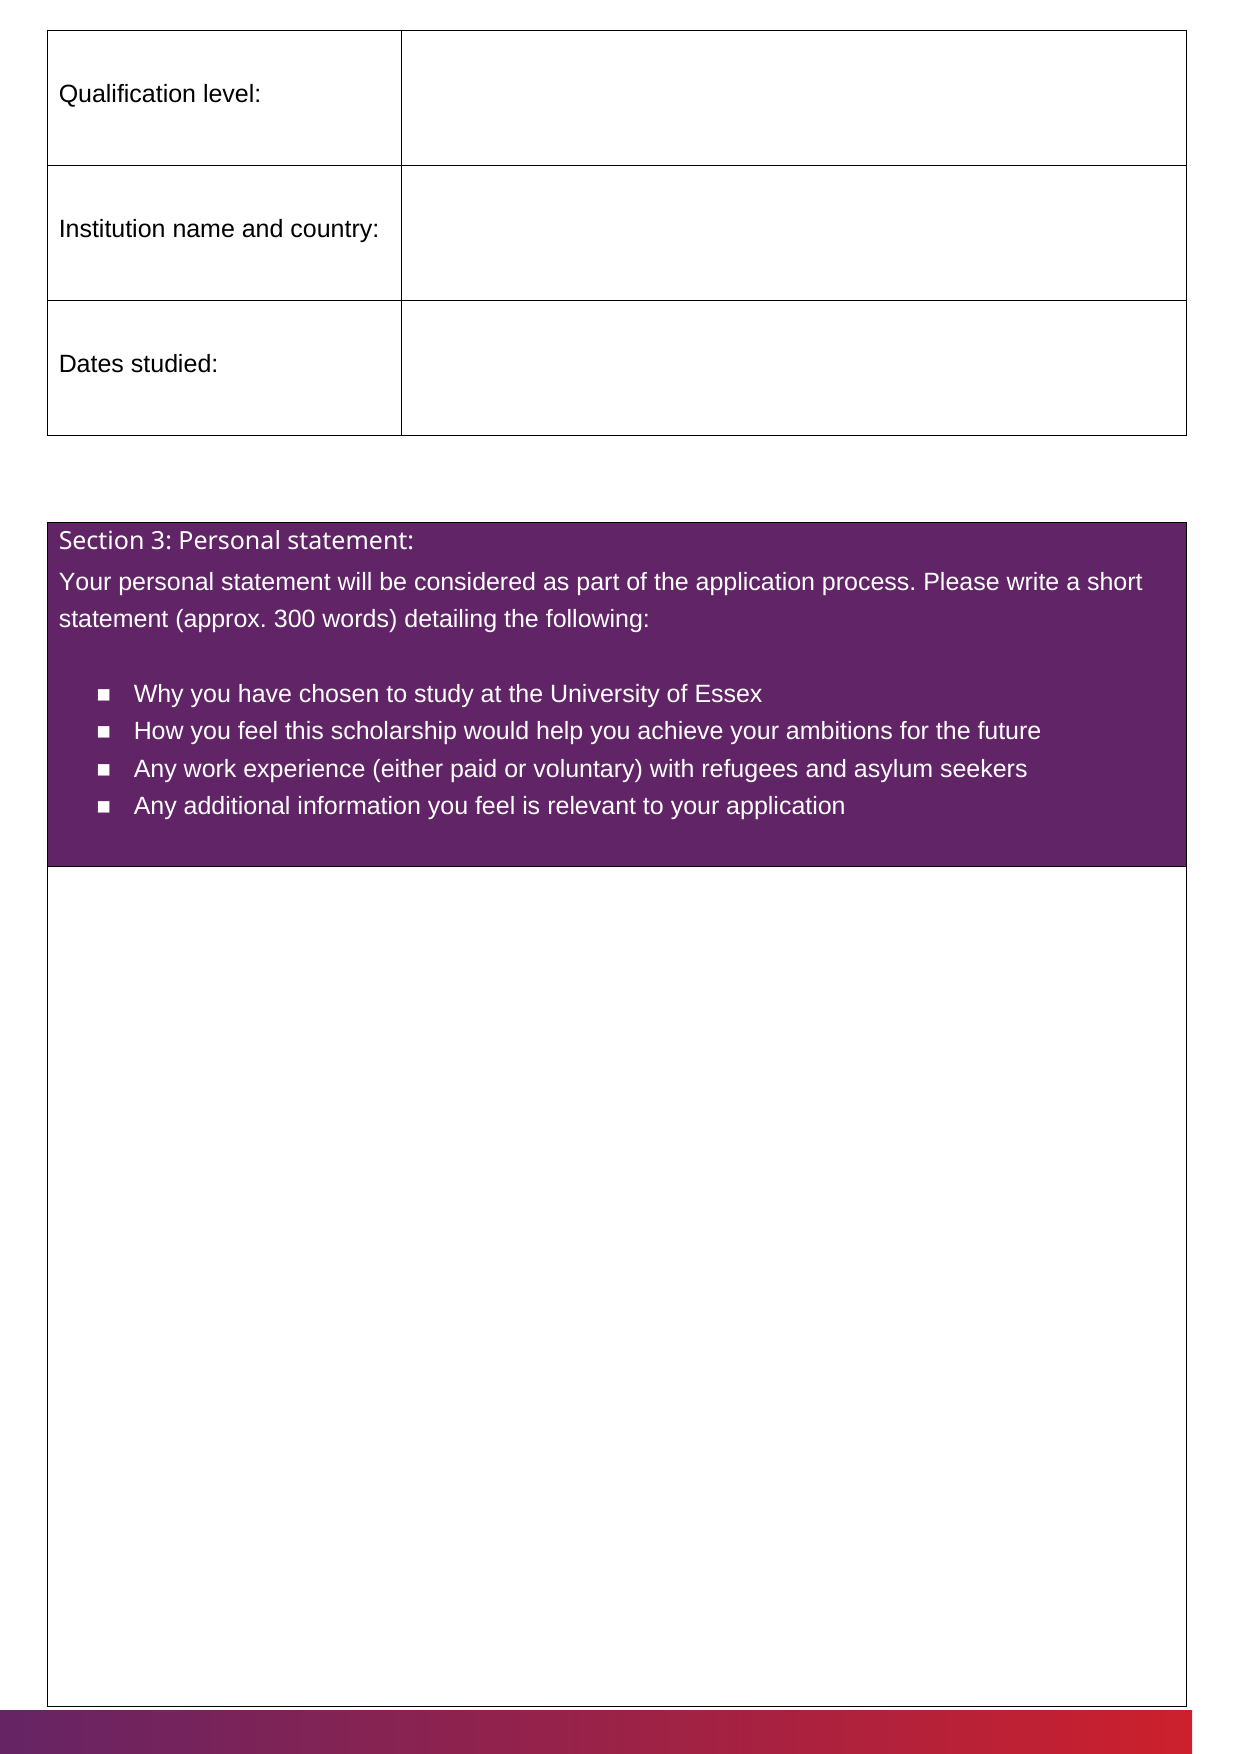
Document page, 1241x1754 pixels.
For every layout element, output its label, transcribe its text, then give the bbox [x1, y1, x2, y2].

table_cell [48, 867, 1186, 1706]
table_cell Qualification level: [48, 31, 401, 164]
table_cell Dates studied: [48, 301, 401, 434]
table_cell Institution name and country: [48, 166, 401, 299]
table_cell [402, 166, 1186, 299]
table_cell [402, 31, 1186, 164]
table_header Section 3: Personal statement: Your personal statement will be considered as part of the application process. Please write a short statement (approx. 300 words) detailing the following: Why you have chosen to study at the University of Essex How you feel this scholarship would help you achieve your ambitions for the future Any work experience (either paid or voluntary) with refugees and asylum seekers Any additional information you feel is relevant to your application [48, 523, 1186, 866]
table_cell [402, 301, 1186, 434]
